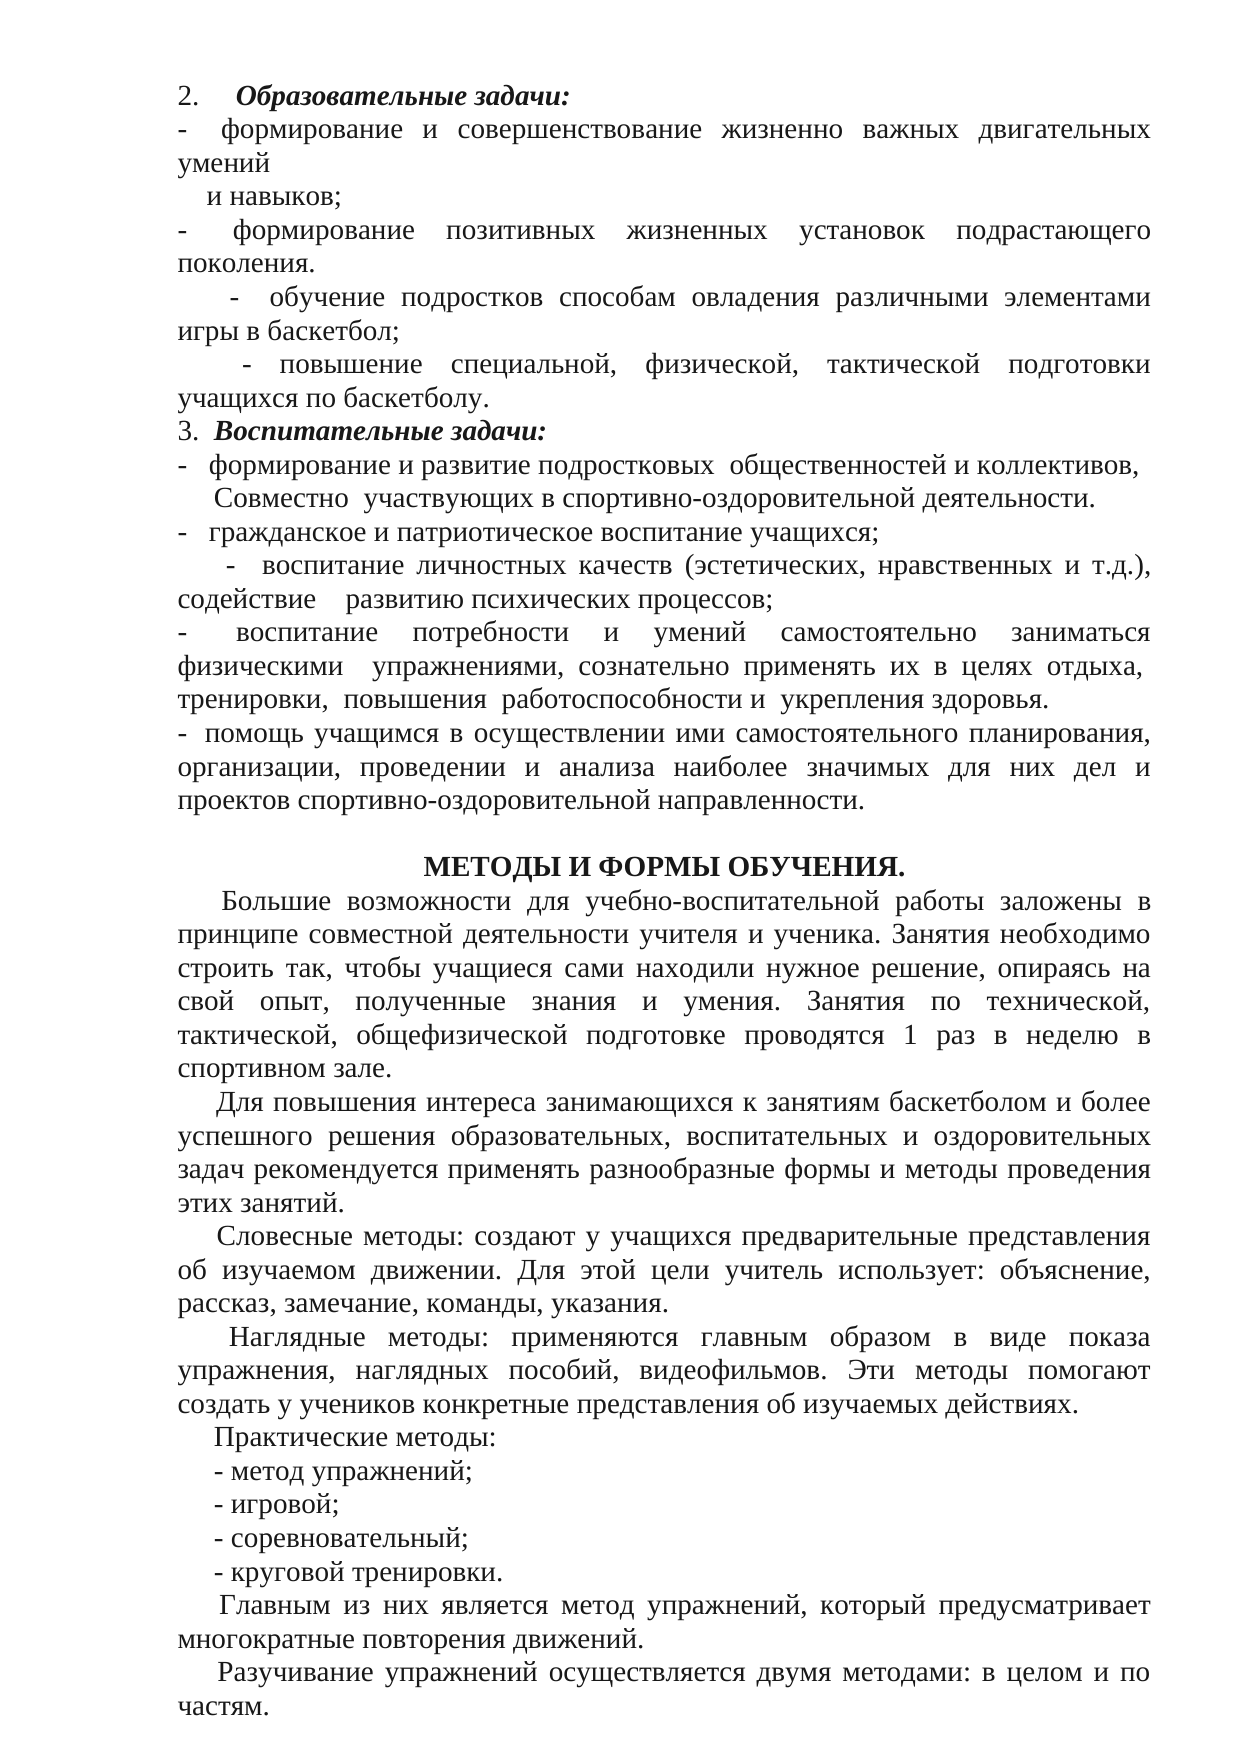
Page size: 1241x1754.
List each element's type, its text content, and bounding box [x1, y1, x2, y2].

text МЕТОДЫ И ФОРМЫ ОБУЧЕНИЯ. [177, 849, 1152, 883]
text Словесные методы: создают у учащихся предварительные представления об изучаемом движении. Для этой цели учитель использует: объяснение, рассказ, замечание, команды, указания. [177, 1218, 1152, 1319]
text - гражданское и патриотическое воспитание учащихся; [177, 514, 1152, 547]
text - помощь учащимся в осуществлении ими самостоятельного планирования, организации, проведении и анализа наиболее значимых для них дел и проектов спортивно-оздоровительной направленности. [177, 715, 1152, 816]
text - соревновательный; [177, 1520, 1152, 1554]
text - метод упражнений; [177, 1453, 1152, 1487]
text - повышение специальной, физической, тактической подготовки учащихся по баскетболу. [177, 346, 1152, 413]
text - воспитание личностных качеств (эстетических, нравственных и т.д.), содействие развитию психических процессов; [177, 547, 1152, 614]
text - воспитание потребности и умений самостоятельно заниматься физическими упражнениями, сознательно применять их в целях отдыха, тренировки, повышения работоспособности и укрепления здоровья. [177, 614, 1152, 715]
text 3. Воспитательные задачи: [177, 413, 1152, 447]
text - обучение подростков способам овладения различными элементами игры в баскетбол; [177, 279, 1152, 346]
text и навыков; [177, 178, 1152, 212]
text Практические методы: [177, 1419, 1152, 1453]
text Наглядные методы: применяются главным образом в виде показа упражнения, наглядных пособий, видеофильмов. Эти методы помогают создать у учеников конкретные представления об изучаемых действиях. [177, 1319, 1152, 1419]
text - круговой тренировки. [177, 1554, 1152, 1587]
text Совместно участвующих в спортивно-оздоровительной деятельности. [177, 480, 1152, 514]
text Разучивание упражнений осуществляется двумя методами: в целом и по частям. [177, 1654, 1152, 1721]
text Главным из них является метод упражнений, который предусматривает многократные повторения движений. [177, 1587, 1152, 1654]
text Большие возможности для учебно-воспитательной работы заложены в принципе совместной деятельности учителя и ученика. Занятия необходимо строить так, чтобы учащиеся сами находили нужное решение, опираясь на свой опыт, полученные знания и умения. Занятия по технической, тактической, общефизической подготовке проводятся 1 раз в неделю в спортивном зале. [177, 883, 1152, 1084]
text Для повышения интереса занимающихся к занятиям баскетболом и более успешного решения образовательных, воспитательных и оздоровительных задач рекомендуется применять разнообразные формы и методы проведения этих занятий. [177, 1084, 1152, 1218]
text 2. Образовательные задачи: [177, 78, 1152, 111]
text - формирование и совершенствование жизненно важных двигательных умений [177, 111, 1152, 178]
text - формирование и развитие подростковых общественностей и коллективов, [177, 447, 1152, 480]
text - формирование позитивных жизненных установок подрастающего поколения. [177, 212, 1152, 279]
text - игровой; [177, 1487, 1152, 1520]
